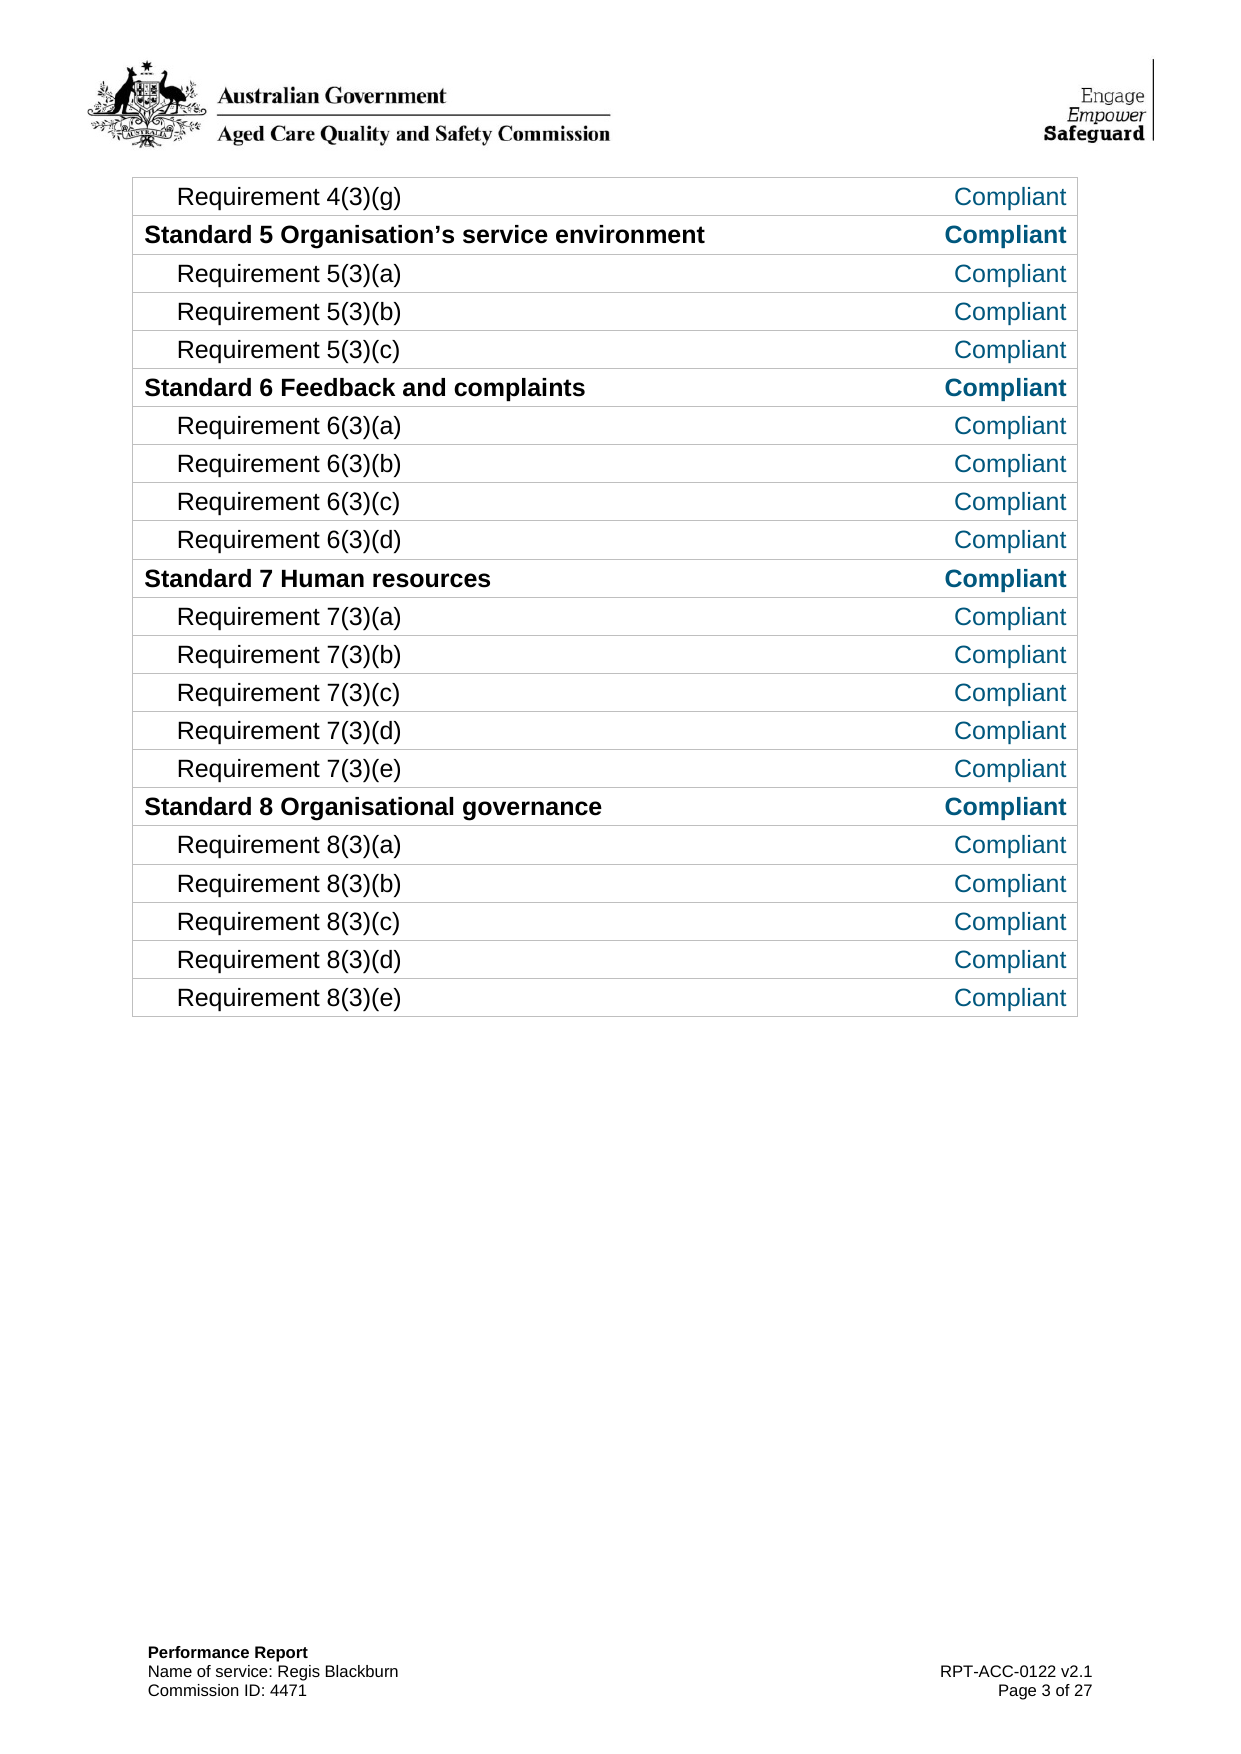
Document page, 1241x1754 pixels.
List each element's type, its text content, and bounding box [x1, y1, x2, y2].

table_cell Requirement 7(3)(a) [133, 598, 878, 635]
table_cell Requirement 7(3)(c) [133, 674, 878, 711]
table_cell Compliant [878, 941, 1077, 978]
table_cell Compliant [878, 979, 1077, 1016]
table_cell Requirement 8(3)(e) [133, 979, 878, 1016]
table_cell Requirement 7(3)(e) [133, 750, 878, 787]
table_cell Requirement 4(3)(g) [133, 178, 878, 215]
table_cell Compliant [878, 445, 1077, 482]
table_cell Compliant [878, 598, 1077, 635]
table_cell Requirement 8(3)(a) [133, 826, 878, 863]
table_cell Compliant [878, 521, 1077, 558]
table_cell Requirement 7(3)(d) [133, 712, 878, 749]
table_cell Compliant [878, 483, 1077, 520]
table_cell Requirement 8(3)(d) [133, 941, 878, 978]
table_cell Compliant [878, 216, 1077, 253]
table_cell Compliant [878, 865, 1077, 902]
table_cell Compliant [878, 826, 1077, 863]
table_cell Requirement 7(3)(b) [133, 636, 878, 673]
table_cell Requirement 5(3)(c) [133, 331, 878, 368]
table_cell Compliant [878, 407, 1077, 444]
table_cell Requirement 8(3)(b) [133, 865, 878, 902]
table_cell Requirement 6(3)(c) [133, 483, 878, 520]
table_cell Compliant [878, 369, 1077, 406]
table_cell Standard 7 Human resources [133, 560, 878, 597]
table_cell Requirement 5(3)(a) [133, 255, 878, 292]
picture [1, 0, 1241, 169]
table_cell Compliant [878, 674, 1077, 711]
table_cell Requirement 5(3)(b) [133, 293, 878, 330]
table_cell Compliant [878, 178, 1077, 215]
table_cell Requirement 8(3)(c) [133, 903, 878, 940]
table_cell Standard 8 Organisational governance [133, 788, 878, 825]
table_cell Compliant [878, 712, 1077, 749]
table_cell Compliant [878, 636, 1077, 673]
table_cell Compliant [878, 560, 1077, 597]
table_cell Requirement 6(3)(b) [133, 445, 878, 482]
table_cell Compliant [878, 903, 1077, 940]
table_cell Compliant [878, 788, 1077, 825]
table_cell Compliant [878, 750, 1077, 787]
table_cell Standard 6 Feedback and complaints [133, 369, 878, 406]
table_cell Compliant [878, 293, 1077, 330]
table_cell Compliant [878, 255, 1077, 292]
table_cell Standard 5 Organisation’s service environment [133, 216, 878, 253]
table_cell Requirement 6(3)(a) [133, 407, 878, 444]
table_cell Requirement 6(3)(d) [133, 521, 878, 558]
table_cell Compliant [878, 331, 1077, 368]
